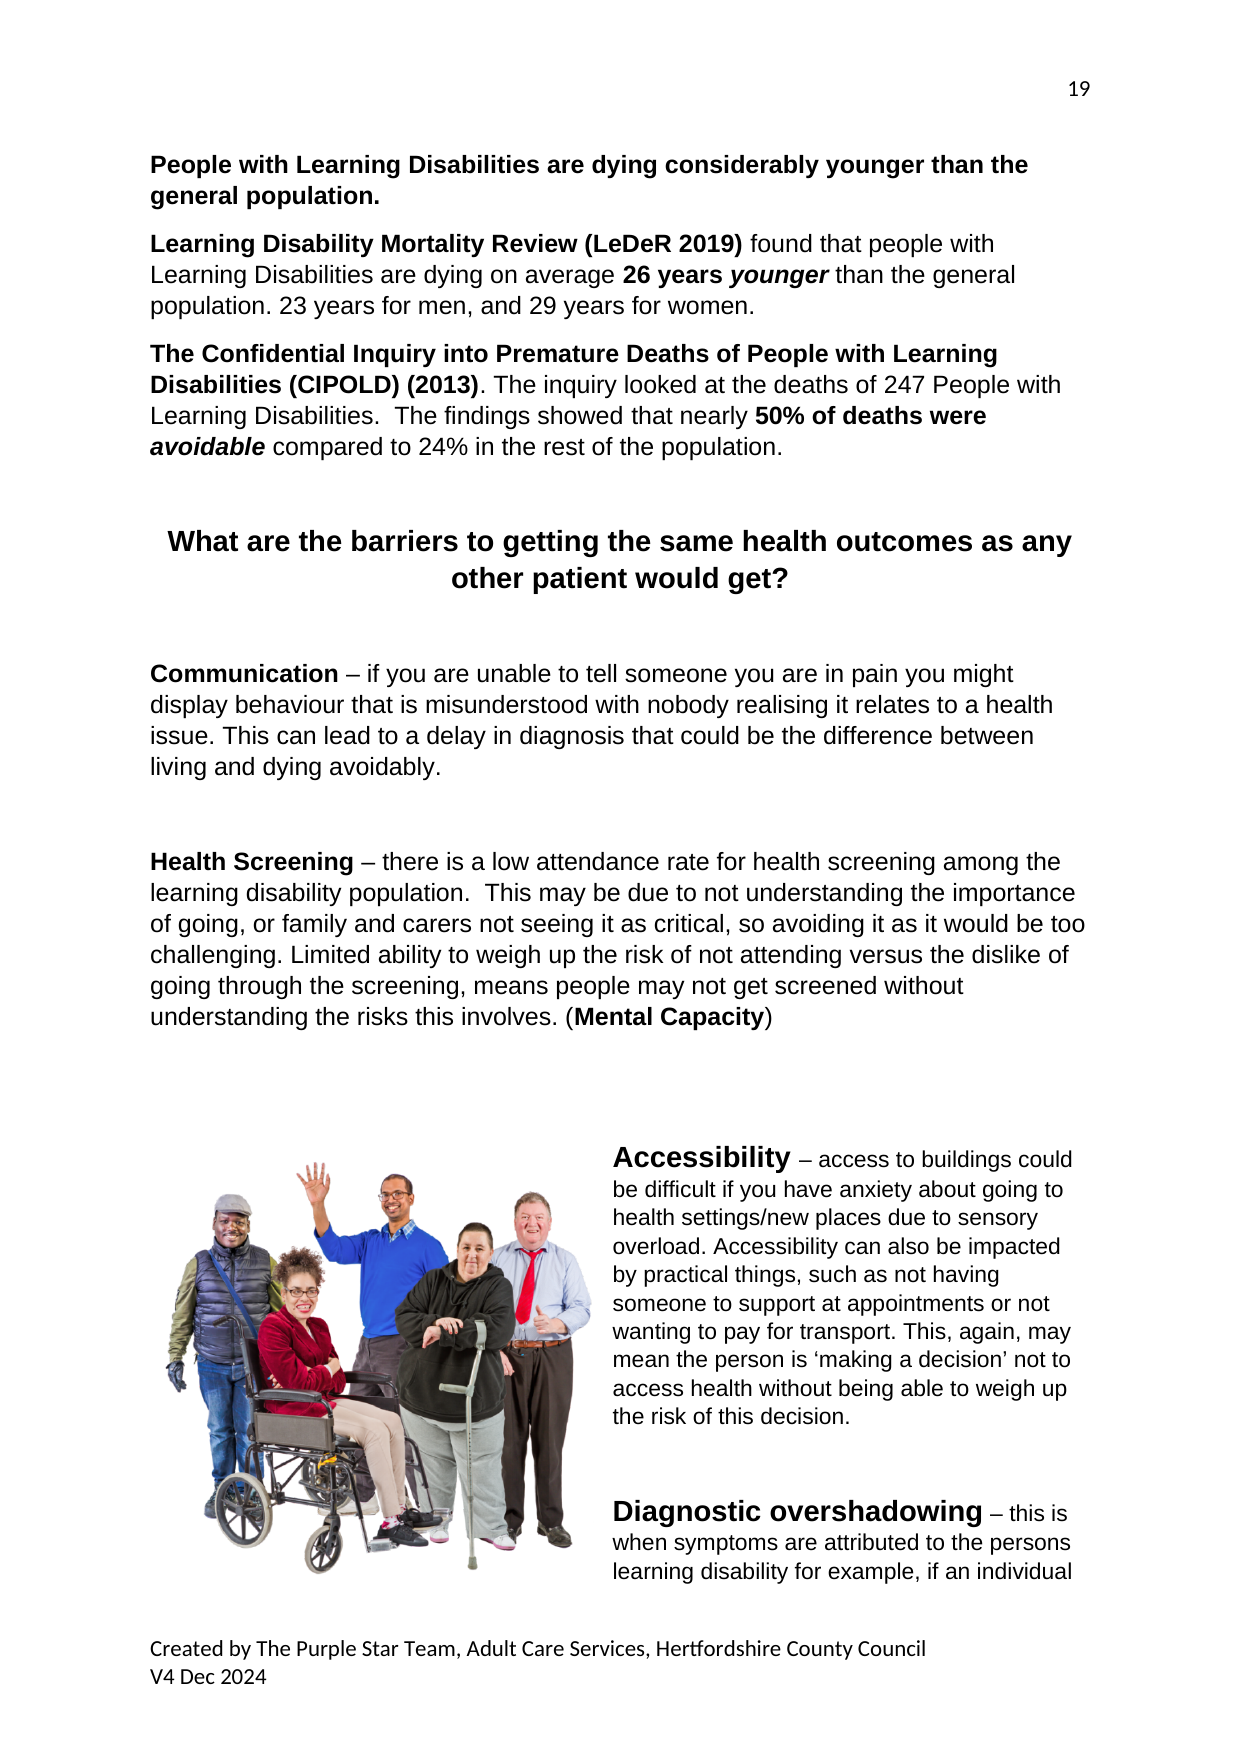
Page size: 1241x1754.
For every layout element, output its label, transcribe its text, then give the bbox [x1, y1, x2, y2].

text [150, 1493, 1090, 1584]
text Learning Disability Mortality Review (LeDeR 2019) found that people with Learning Disabilities are dying on average 26 years younger than the general population. 23 years for men, and 29 years for women. [150, 229, 1090, 319]
text What are the barriers to getting the same health outcomes as any other patient would get? [150, 524, 1090, 594]
text Health Screening – there is a low attendance rate for health screening among the learning disability population. This may be due to not understanding the importance of going, or family and carers not seeing it as critical, so avoiding it as it would be too challenging. Limited ability to weigh up the risk of not attending versus the dislike of going through the screening, means people may not get screened without understanding the risks this involves. (Mental Capacity) [150, 847, 1090, 1031]
picture [150, 1139, 594, 1583]
text Accessibility – access to buildings could be difficult if you have anxiety about going to health settings/new places due to sensory overload. Accessibility can also be impacted by practical things, such as not having someone to support at appointments or not wanting to pay for transport. This, again, may mean the person is ‘making a decision’ not to access health without being able to weigh up the risk of this decision. [594, 1140, 1090, 1430]
text People with Learning Disabilities are dying considerably younger than the general population. [150, 150, 1090, 210]
text Communication – if you are unable to tell someone you are in pain you might display behaviour that is misunderstood with nobody realising it relates to a health issue. This can lead to a delay in diagnosis that could be the difference between living and dying avoidably. [150, 658, 1090, 780]
text The Confidential Inquiry into Premature Deaths of People with Learning Disabilities (CIPOLD) (2013). The inquiry looked at the deaths of 247 People with Learning Disabilities. The findings showed that nearly 50% of deaths were avoidable compared to 24% in the rest of the population. [150, 338, 1090, 460]
